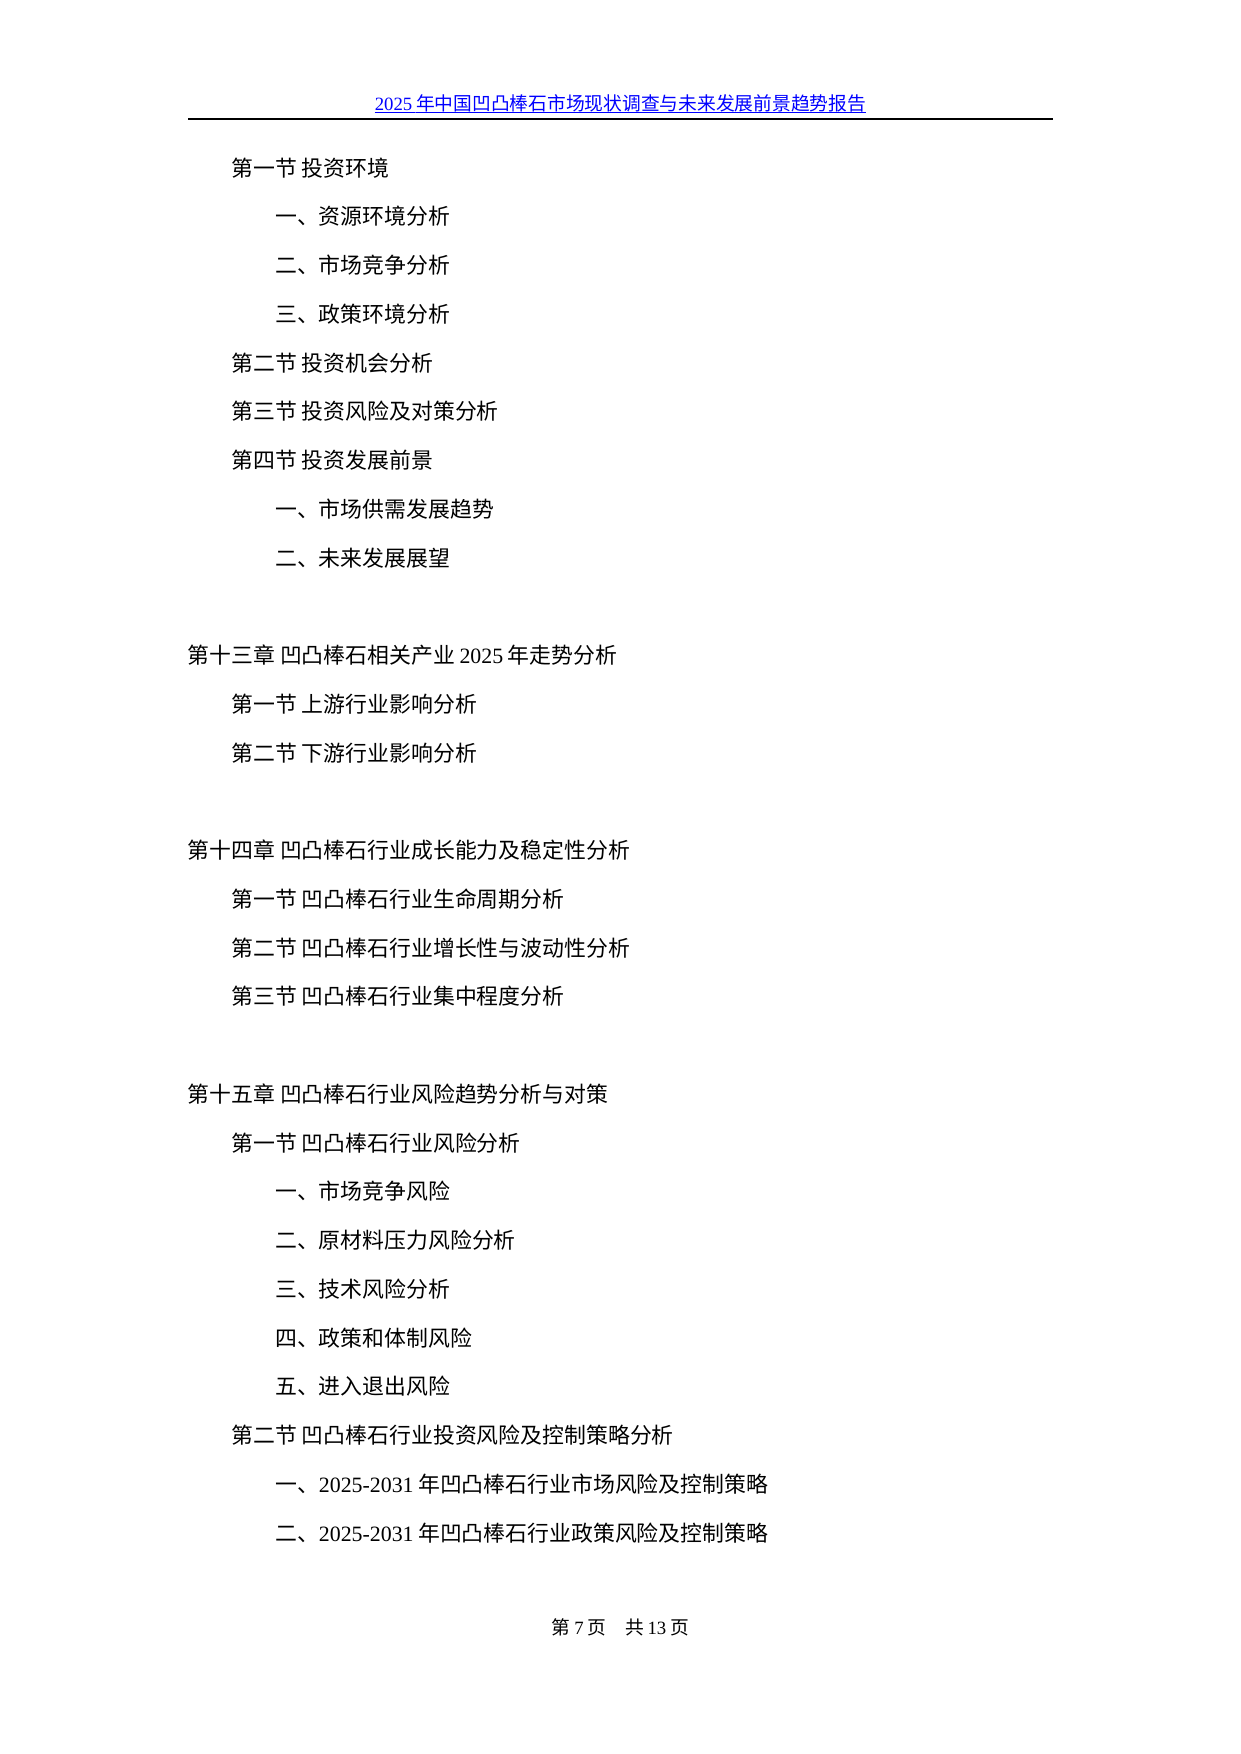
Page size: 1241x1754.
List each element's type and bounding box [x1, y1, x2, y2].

text [187, 150, 1053, 1548]
